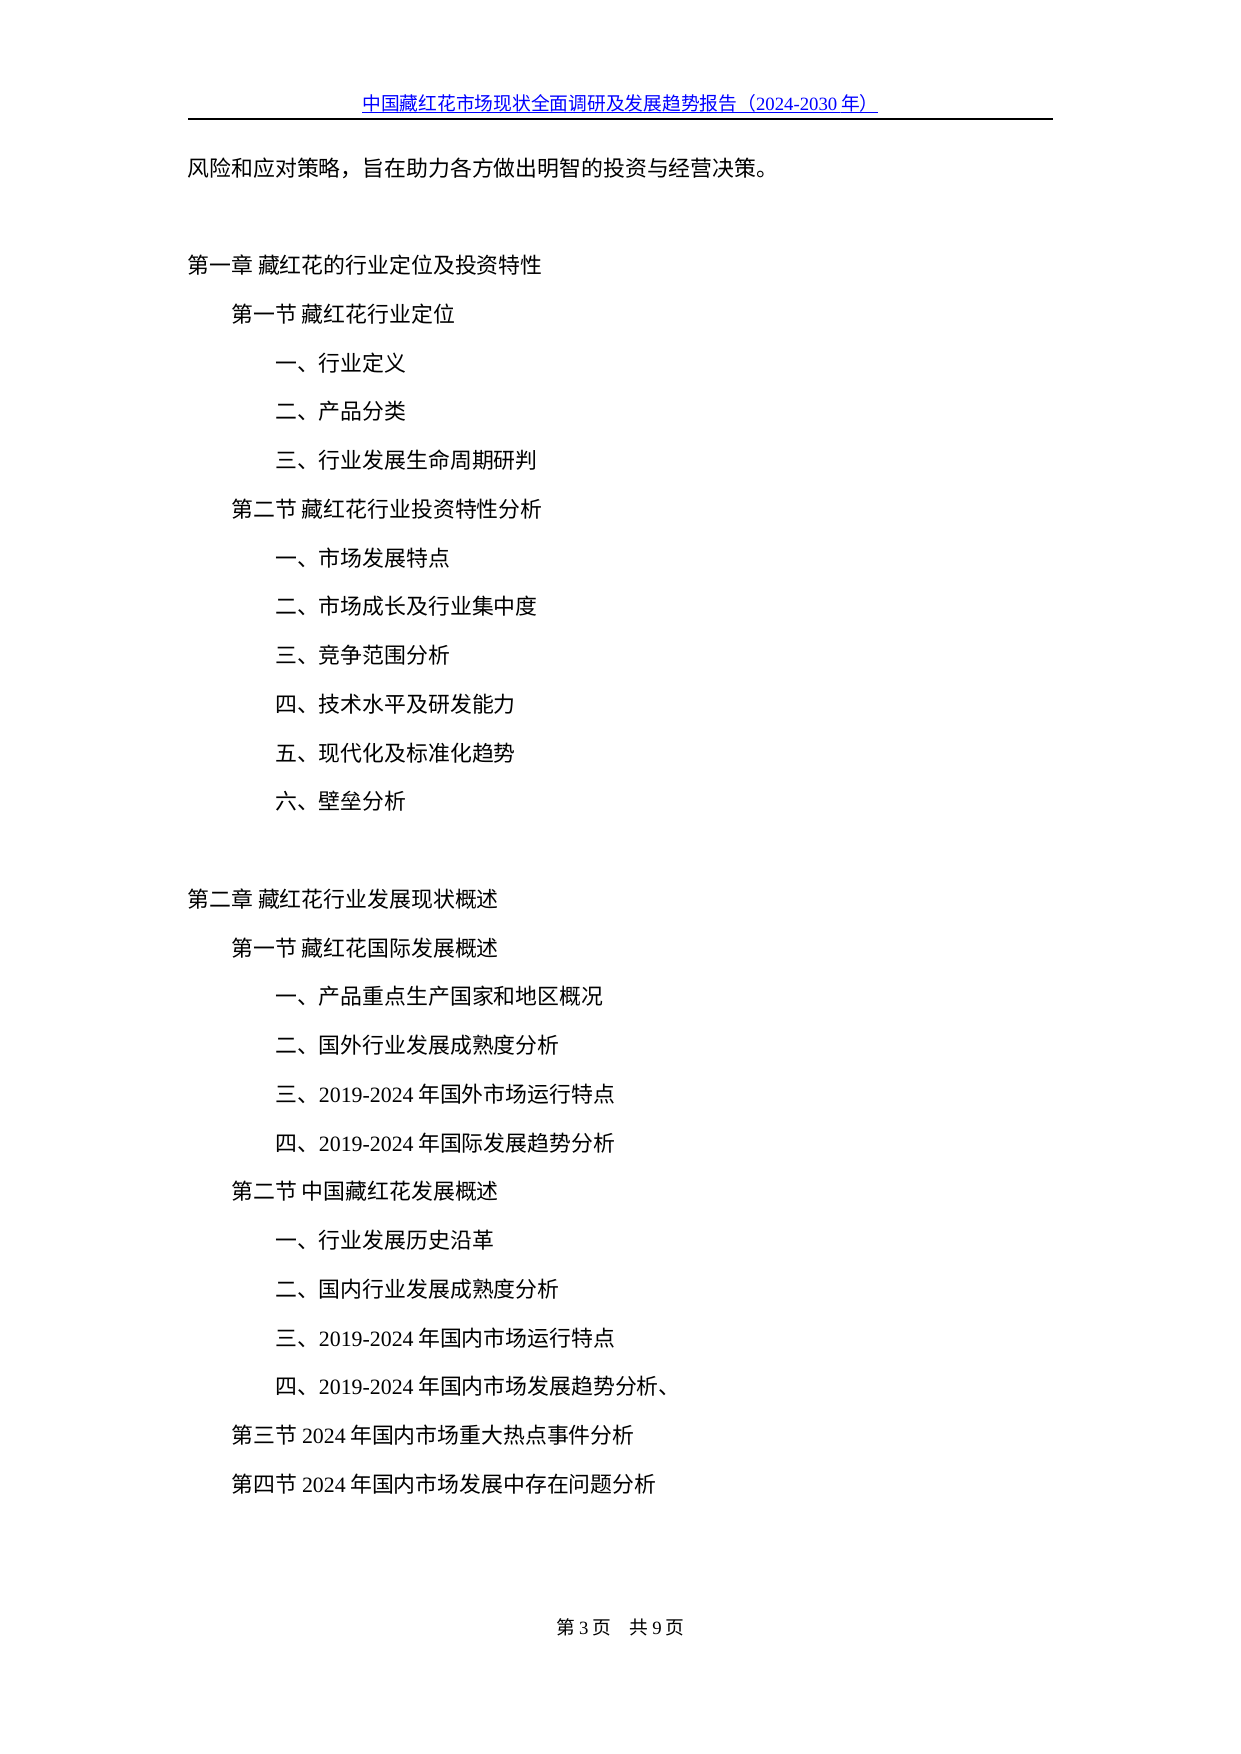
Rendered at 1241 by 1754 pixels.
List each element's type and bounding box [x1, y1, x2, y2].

text [187, 150, 1053, 1499]
